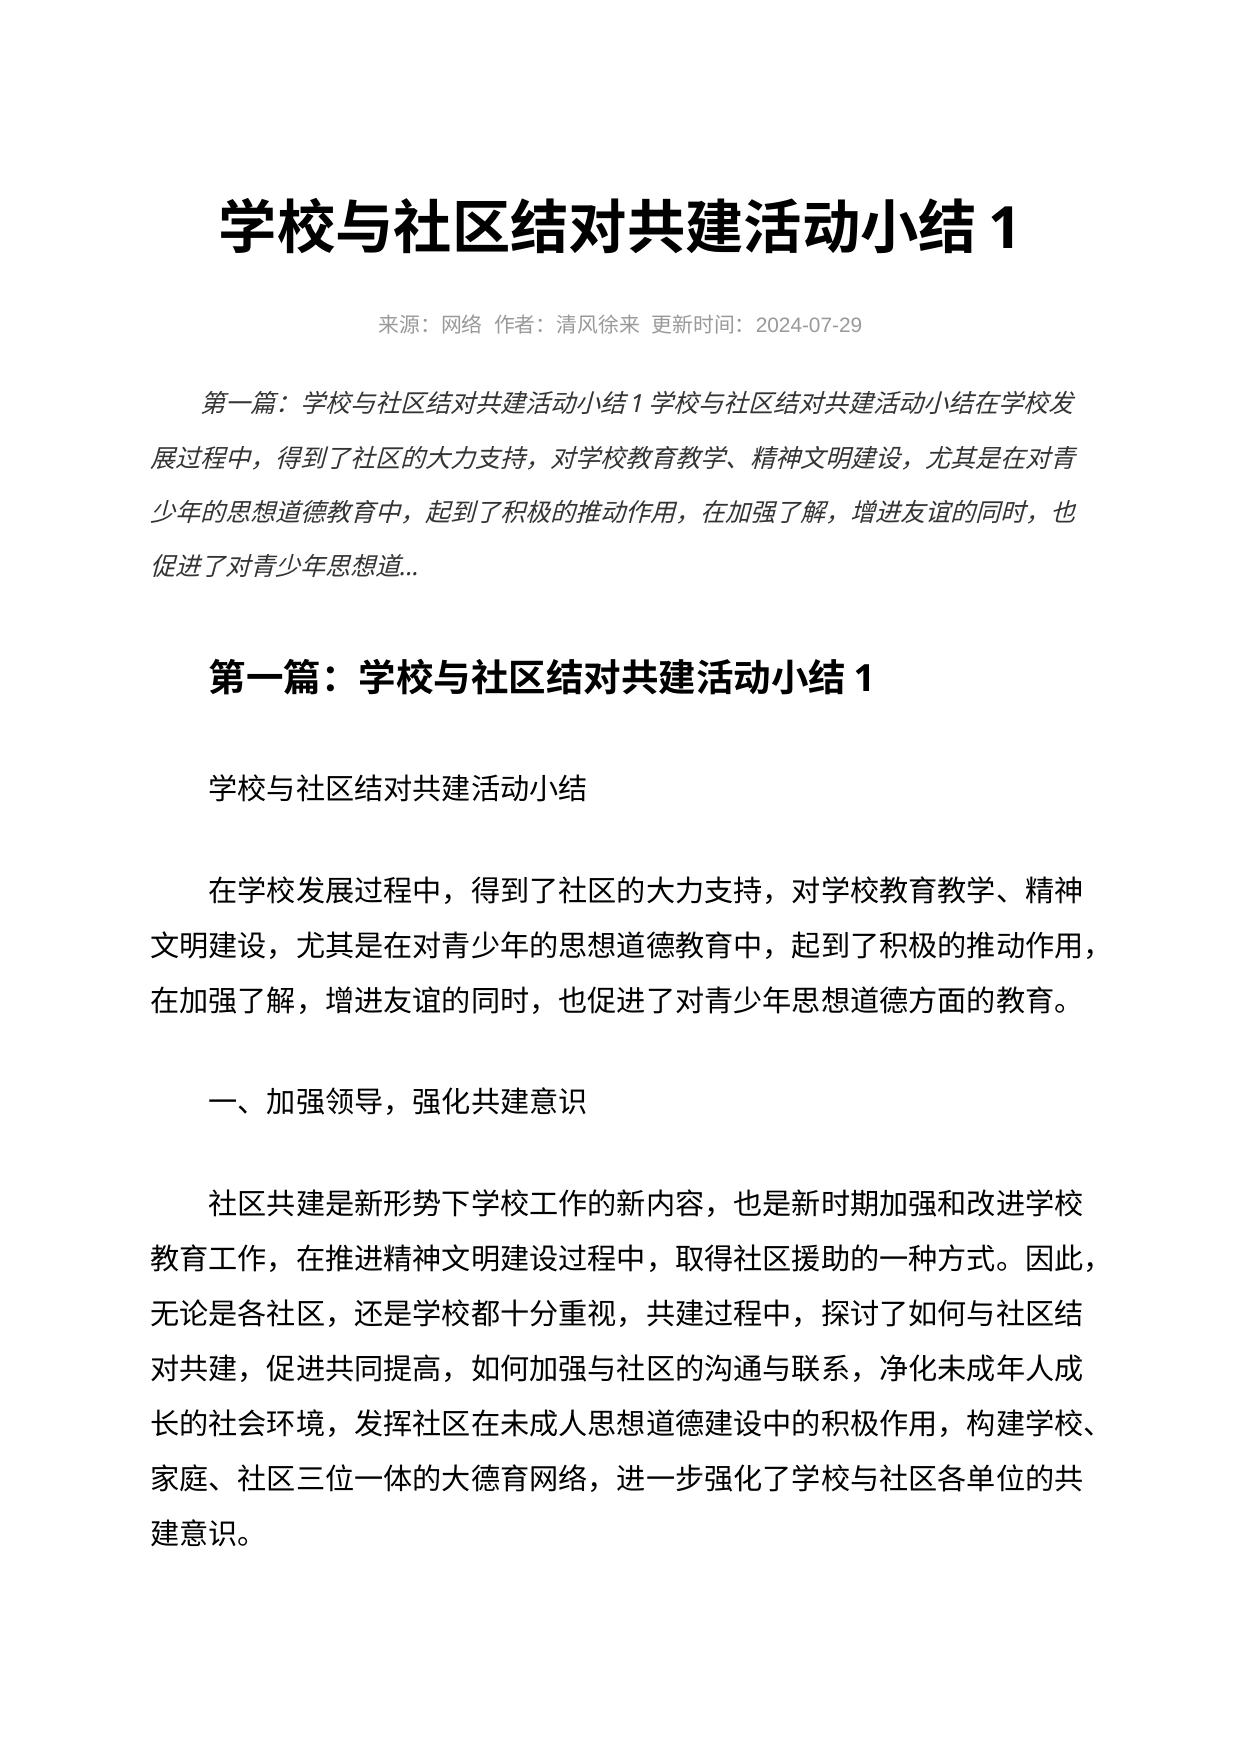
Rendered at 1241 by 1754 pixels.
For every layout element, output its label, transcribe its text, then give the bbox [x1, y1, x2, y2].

subtitle 学校与社区结对共建活动小结1 [150, 181, 1090, 266]
text 一、加强领导，强化共建意识 [150, 1079, 1090, 1121]
text 第一篇：学校与社区结对共建活动小结1学校与社区结对共建活动小结在学校发展过程中，得到了社区的大力支持，对学校教育教学、精神文明建设，尤其是在对青少年的思想道德教育中，起到了积极的推动作用，在加强了解，增进友谊的同时，也促进了对青少年思想道... [150, 384, 1090, 583]
text 社区共建是新形势下学校工作的新内容，也是新时期加强和改进学校教育工作，在推进精神文明建设过程中，取得社区援助的一种方式。因此，无论是各社区，还是学校都十分重视，共建过程中，探讨了如何与社区结对共建，促进共同提高，如何加强与社区的沟通与联系，净化未成年人成长的社会环境，发挥社区在未成人思想道德建设中的积极作用，构建学校、家庭、社区三位一体的大德育网络，进一步强化了学校与社区各单位的共建意识。 [150, 1181, 1090, 1552]
text 在学校发展过程中，得到了社区的大力支持，对学校教育教学、精神文明建设，尤其是在对青少年的思想道德教育中，起到了积极的推动作用，在加强了解，增进友谊的同时，也促进了对青少年思想道德方面的教育。 [150, 867, 1090, 1019]
text 第一篇：学校与社区结对共建活动小结1 [150, 648, 1090, 703]
text 学校与社区结对共建活动小结 [150, 766, 1090, 808]
text 来源：网络 作者：清风徐来 更新时间：2024-07-29 [150, 313, 1090, 337]
